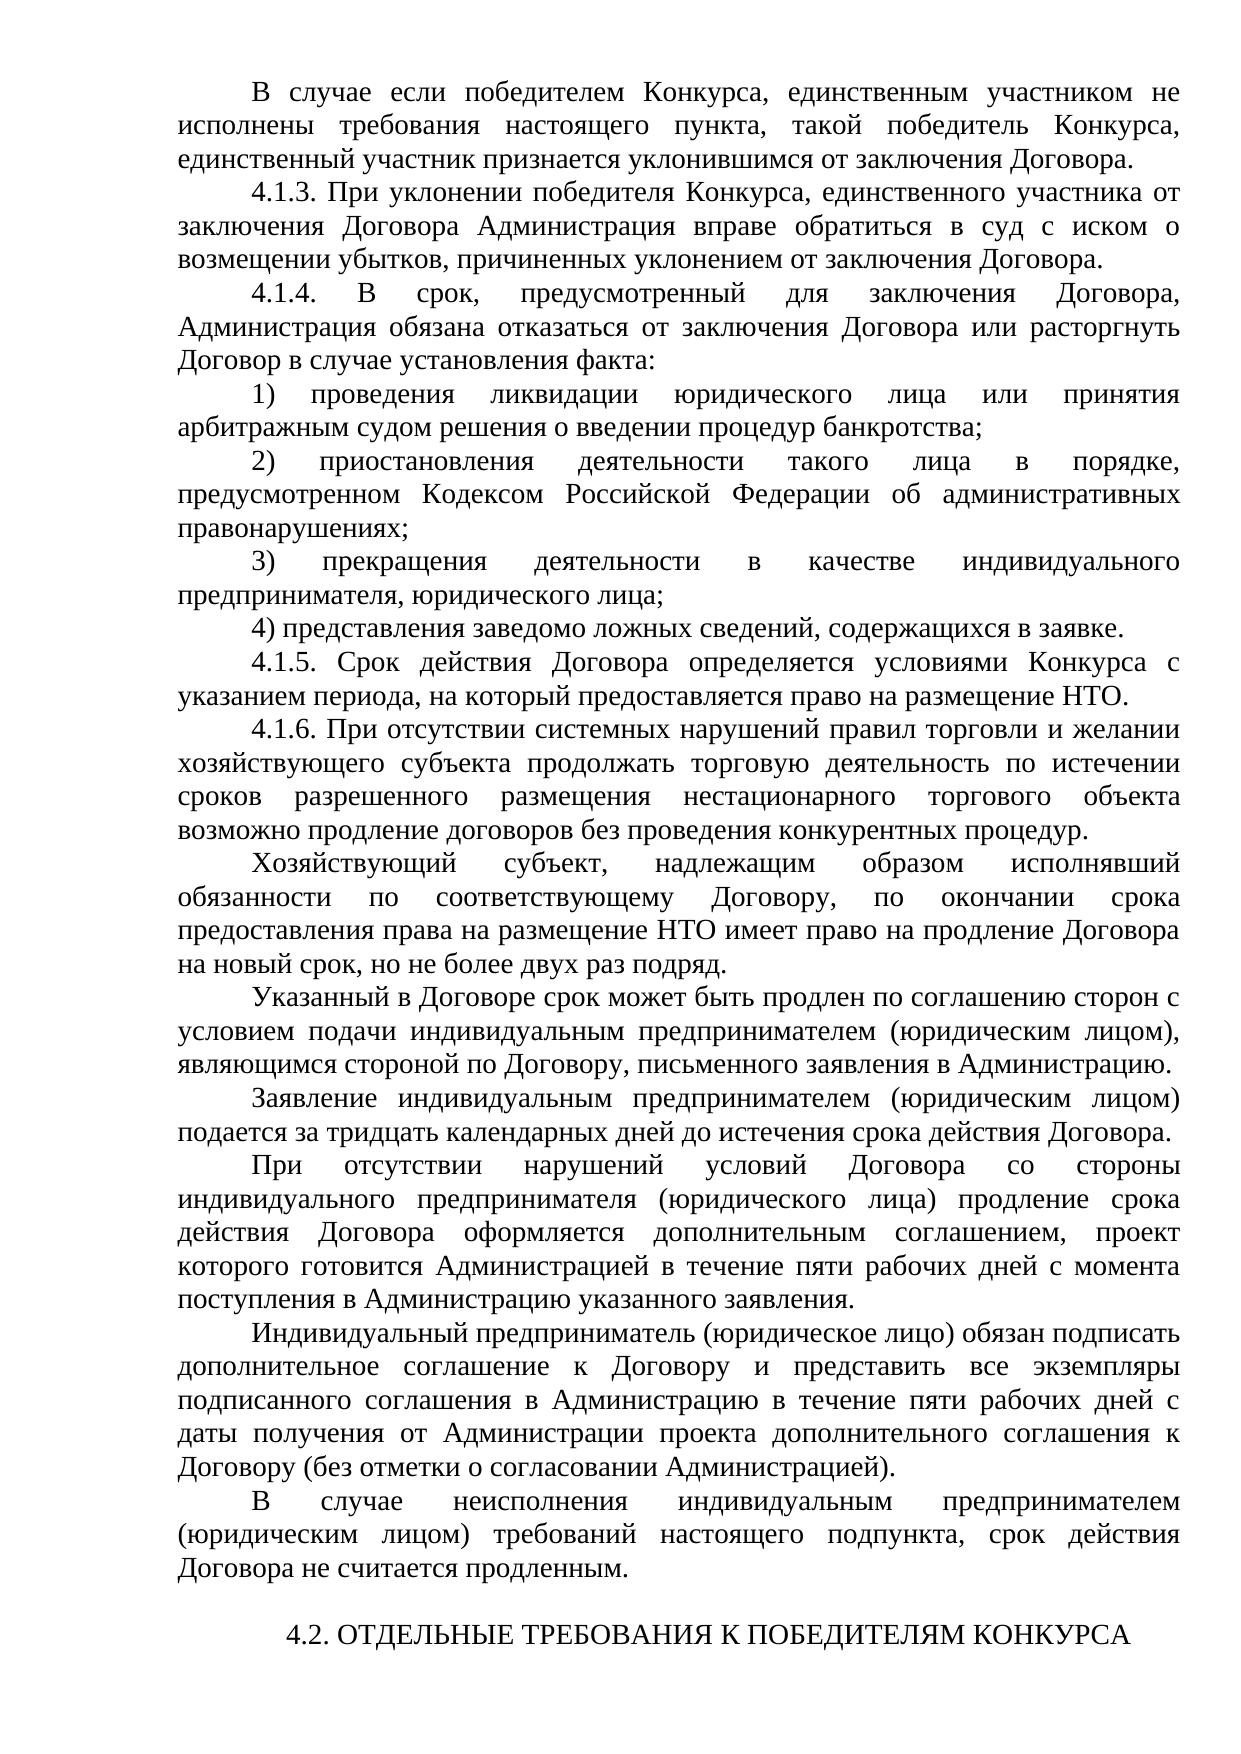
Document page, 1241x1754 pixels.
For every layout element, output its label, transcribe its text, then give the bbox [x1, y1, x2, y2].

text В случае если победителем Конкурса, единственным участником не исполнены требования настоящего пункта, такой победитель Конкурса, единственный участник признается уклонившимся от заключения Договора. [177, 74, 1181, 174]
text Индивидуальный предприниматель (юридическое лицо) обязан подписать дополнительное соглашение к Договору и представить все экземпляры подписанного соглашения в Администрацию в течение пяти рабочих дней с даты получения от Администрации проекта дополнительного соглашения к Договору (без отметки о согласовании Администрацией). [177, 1315, 1181, 1483]
text 4.2. ОТДЕЛЬНЫЕ ТРЕБОВАНИЯ К ПОБЕДИТЕЛЯМ КОНКУРСА [177, 1617, 1181, 1650]
text 2) приостановления деятельности такого лица в порядке, предусмотренном Кодексом Российской Федерации об административных правонарушениях; [177, 443, 1181, 543]
text При отсутствии нарушений условий Договора со стороны индивидуального предпринимателя (юридического лица) продление срока действия Договора оформляется дополнительным соглашением, проект которого готовится Администрацией в течение пяти рабочих дней с момента поступления в Администрацию указанного заявления. [177, 1147, 1181, 1315]
text 4.1.3. При уклонении победителя Конкурса, единственного участника от заключения Договора Администрация вправе обратиться в суд с иском о возмещении убытков, причиненных уклонением от заключения Договора. [177, 174, 1181, 275]
text Хозяйствующий субъект, надлежащим образом исполнявший обязанности по соответствующему Договору, по окончании срока предоставления права на размещение НТО имеет право на продление Договора на новый срок, но не более двух раз подряд. [177, 845, 1181, 979]
text 1) проведения ликвидации юридического лица или принятия арбитражным судом решения о введении процедур банкротства; [177, 376, 1181, 443]
text Указанный в Договоре срок может быть продлен по соглашению сторон с условием подачи индивидуальным предпринимателем (юридическим лицом), являющимся стороной по Договору, письменного заявления в Администрацию. [177, 979, 1181, 1080]
text 4) представления заведомо ложных сведений, содержащихся в заявке. [177, 611, 1181, 644]
text В случае неисполнения индивидуальным предпринимателем (юридическим лицом) требований настоящего подпункта, срок действия Договора не считается продленным. [177, 1483, 1181, 1583]
text 4.1.4. В срок, предусмотренный для заключения Договора, Администрация обязана отказаться от заключения Договора или расторгнуть Договор в случае установления факта: [177, 275, 1181, 376]
text 3) прекращения деятельности в качестве индивидуального предпринимателя, юридического лица; [177, 543, 1181, 611]
text 4.1.5. Срок действия Договора определяется условиями Конкурса с указанием периода, на который предоставляется право на размещение НТО. [177, 644, 1181, 711]
text 4.1.6. При отсутствии системных нарушений правил торговли и желании хозяйствующего субъекта продолжать торговую деятельность по истечении сроков разрешенного размещения нестационарного торгового объекта возможно продление договоров без проведения конкурентных процедур. [177, 711, 1181, 845]
text Заявление индивидуальным предпринимателем (юридическим лицом) подается за тридцать календарных дней до истечения срока действия Договора. [177, 1080, 1181, 1147]
